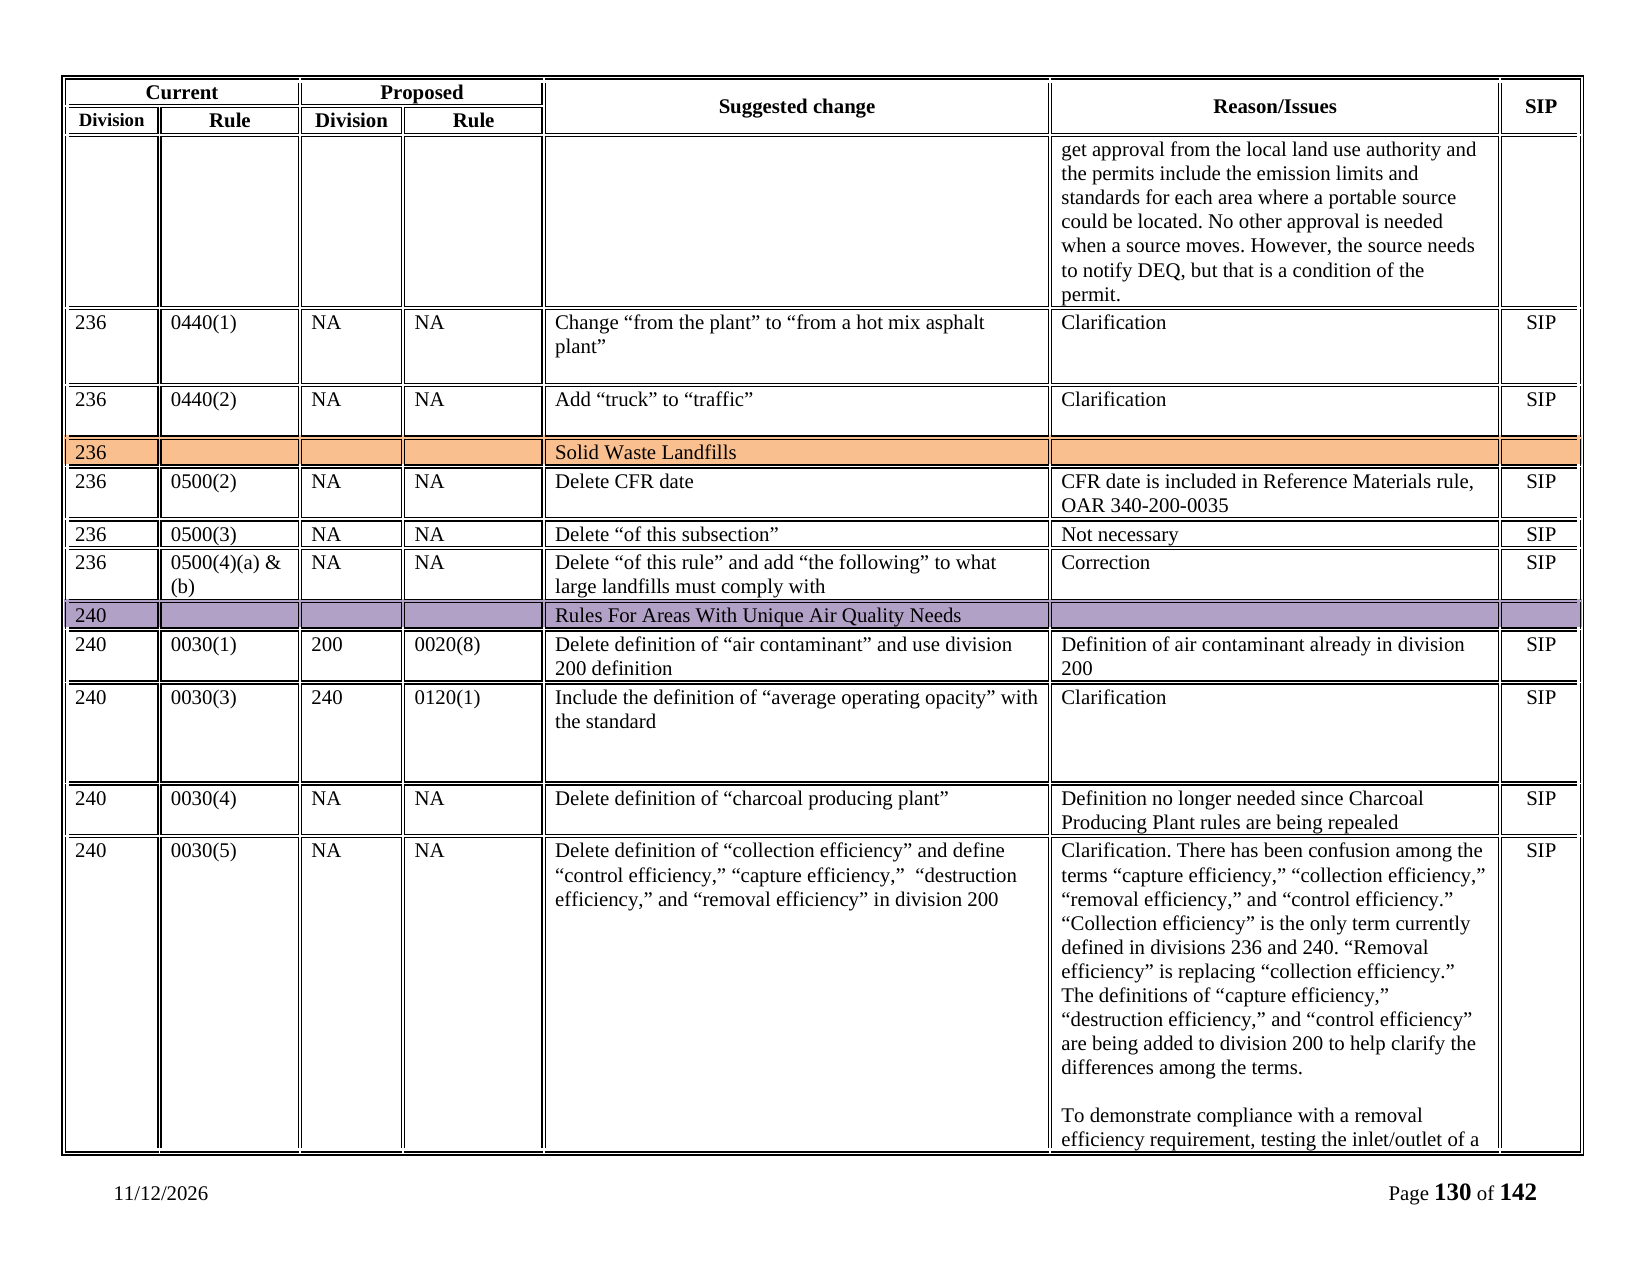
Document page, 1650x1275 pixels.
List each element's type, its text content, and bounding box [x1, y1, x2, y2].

table_header Proposed [300, 77, 544, 104]
table_cell Rule [405, 108, 541, 132]
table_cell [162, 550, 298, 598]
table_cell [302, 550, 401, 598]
table_header Current [64, 77, 300, 104]
table_cell Division [64, 104, 159, 132]
table_header Reason/Issues [1050, 77, 1500, 132]
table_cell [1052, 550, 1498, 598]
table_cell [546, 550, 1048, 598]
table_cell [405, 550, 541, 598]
table_cell Rule [162, 108, 298, 132]
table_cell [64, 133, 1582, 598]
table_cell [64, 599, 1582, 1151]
table_header Suggested change [544, 77, 1050, 132]
table_header SIP [1500, 79, 1580, 132]
table_cell Division [302, 108, 401, 132]
